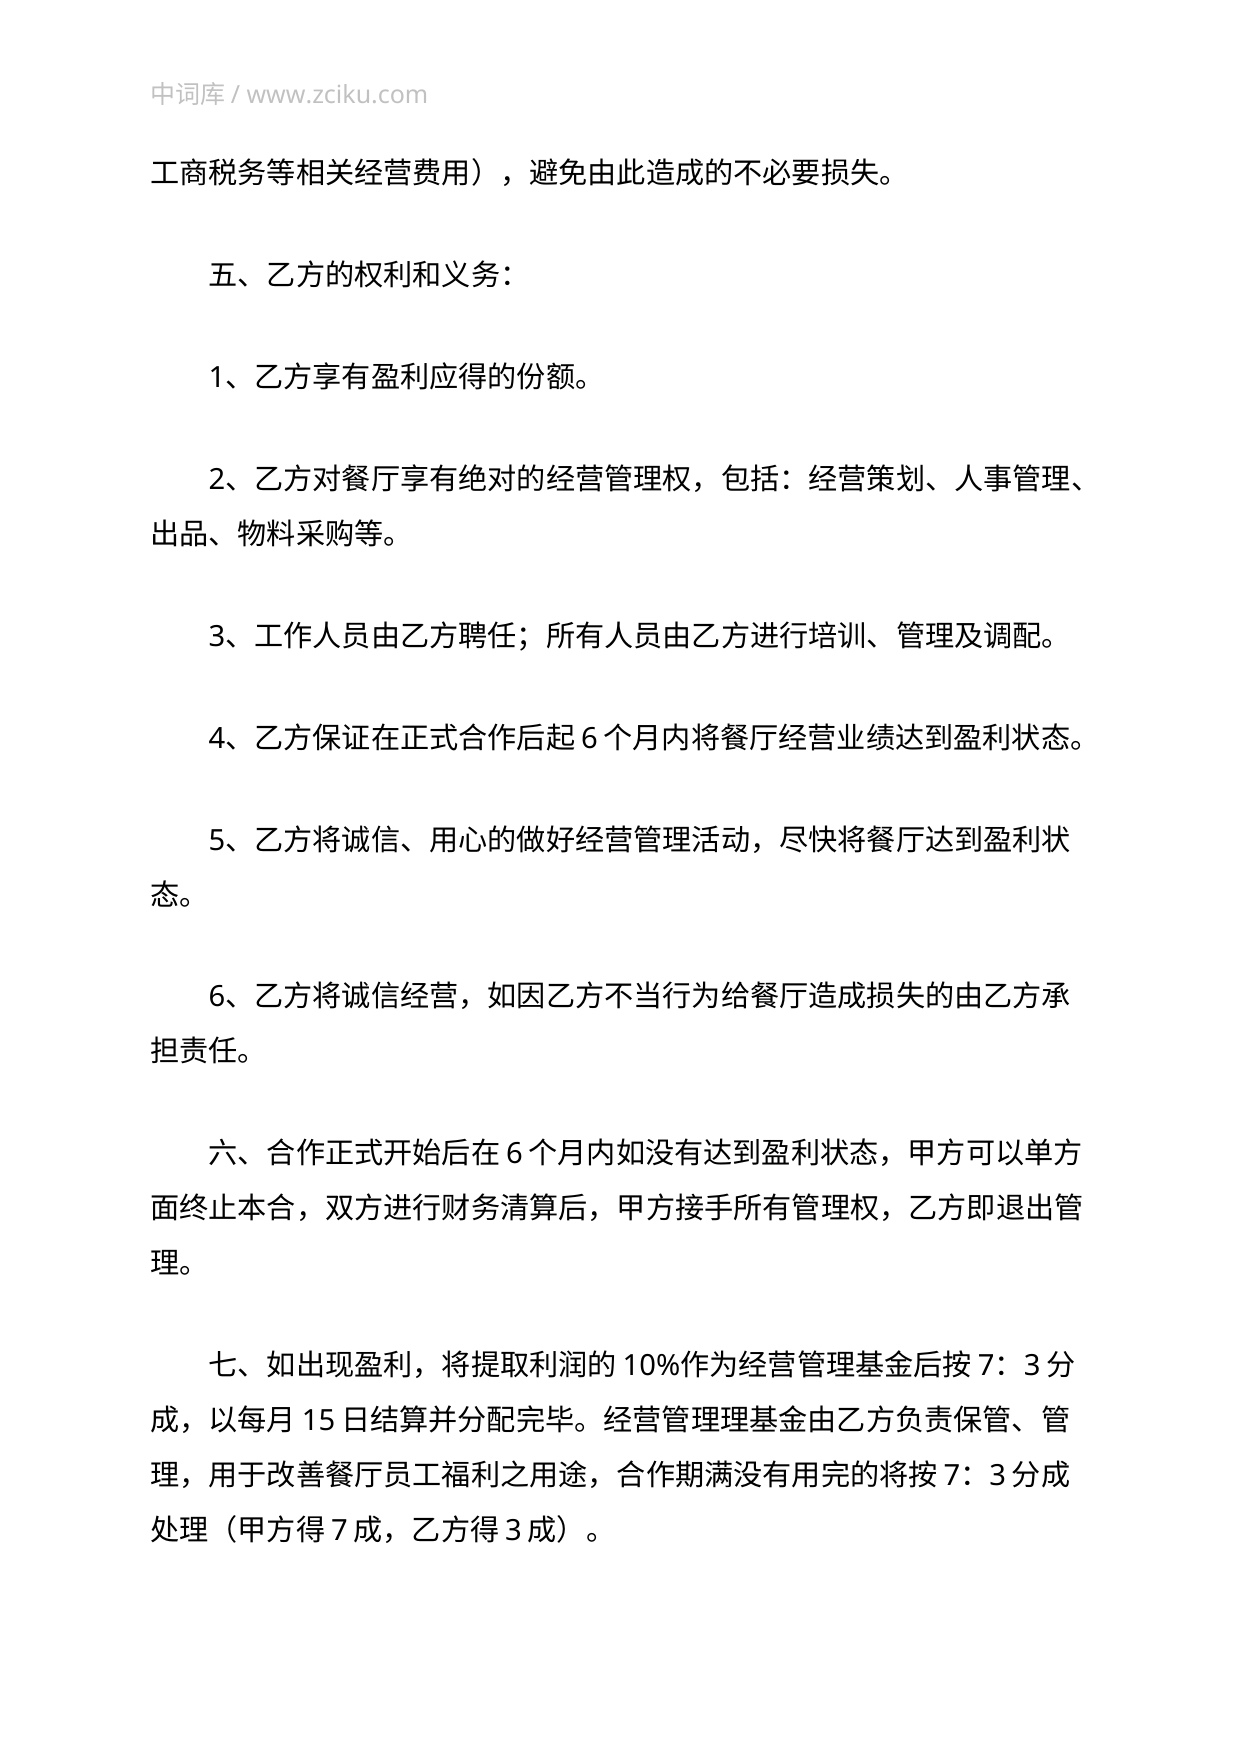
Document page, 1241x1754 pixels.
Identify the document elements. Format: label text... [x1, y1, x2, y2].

text 七、如出现盈利，将提取利润的10%作为经营管理基金后按7：3分成，以每月15日结算并分配完毕。经营管理理基金由乙方负责保管、管理，用于改善餐厅员工福利之用途，合作期满没有用完的将按7：3分成处理（甲方得7成，乙方得3成）。 [150, 1341, 1090, 1549]
text 6、乙方将诚信经营，如因乙方不当行为给餐厅造成损失的由乙方承担责任。 [150, 973, 1090, 1070]
text 六、合作正式开始后在6个月内如没有达到盈利状态，甲方可以单方面终止本合，双方进行财务清算后，甲方接手所有管理权，乙方即退出管理。 [150, 1130, 1090, 1282]
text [150, 150, 1090, 192]
text 2、乙方对餐厅享有绝对的经营管理权，包括：经营策划、人事管理、出品、物料采购等。 [150, 456, 1090, 553]
text 3、工作人员由乙方聘任；所有人员由乙方进行培训、管理及调配。 [150, 612, 1090, 655]
text 1、乙方享有盈利应得的份额。 [150, 353, 1090, 396]
text 5、乙方将诚信、用心的做好经营管理活动，尽快将餐厅达到盈利状态。 [150, 816, 1090, 913]
text 五、乙方的权利和义务： [150, 252, 1090, 294]
text 4、乙方保证在正式合作后起6个月内将餐厅经营业绩达到盈利状态。 [150, 714, 1090, 757]
